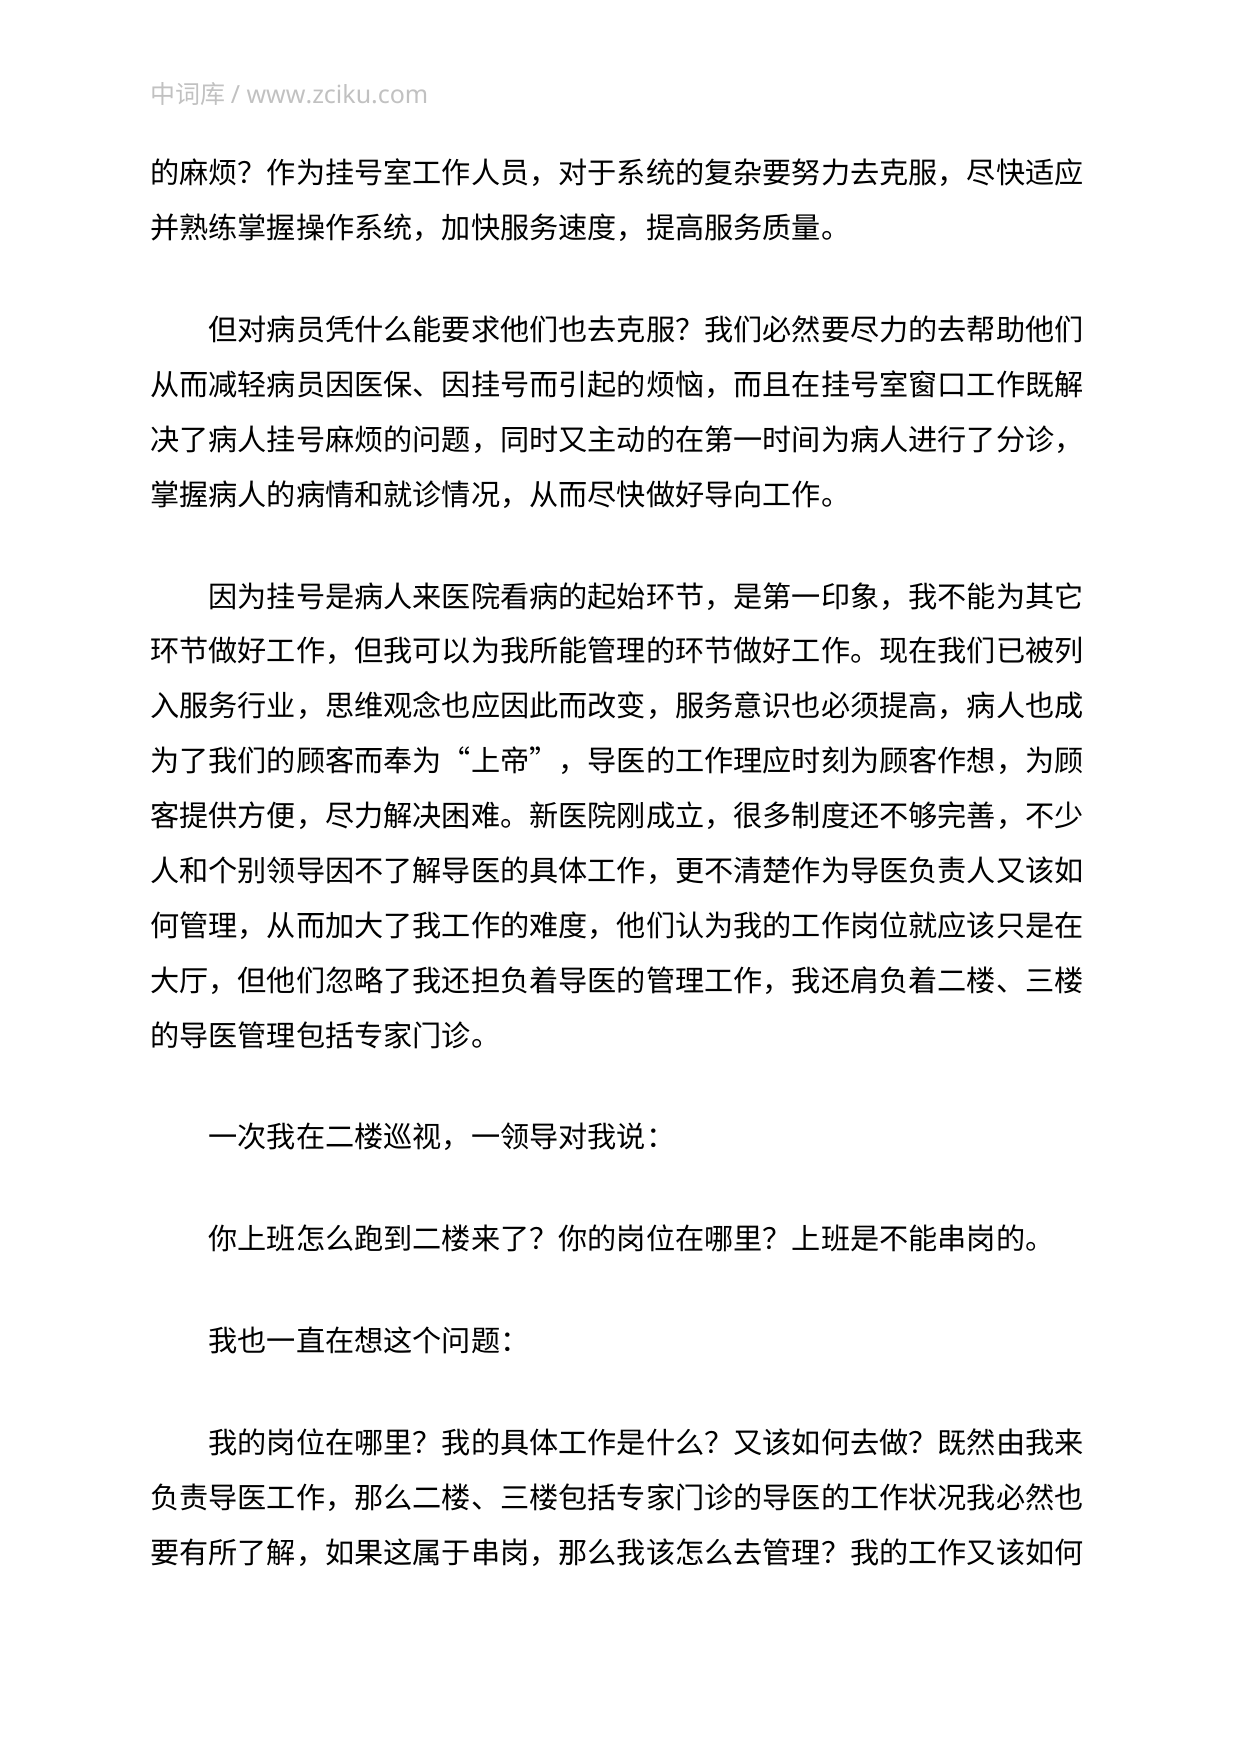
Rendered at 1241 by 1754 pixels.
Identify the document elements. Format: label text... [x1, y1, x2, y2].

text 你上班怎么跑到二楼来了？你的岗位在哪里？上班是不能串岗的。 [150, 1216, 1090, 1258]
text 我也一直在想这个问题： [150, 1318, 1090, 1360]
text 但对病员凭什么能要求他们也去克服？我们必然要尽力的去帮助他们从而减轻病员因医保、因挂号而引起的烦恼，而且在挂号室窗口工作既解决了病人挂号麻烦的问题，同时又主动的在第一时间为病人进行了分诊，掌握病人的病情和就诊情况，从而尽快做好导向工作。 [150, 307, 1090, 514]
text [150, 150, 1090, 247]
text 一次我在二楼巡视，一领导对我说： [150, 1114, 1090, 1156]
text 因为挂号是病人来医院看病的起始环节，是第一印象，我不能为其它环节做好工作，但我可以为我所能管理的环节做好工作。现在我们已被列入服务行业，思维观念也应因此而改变，服务意识也必须提高，病人也成为了我们的顾客而奉为“上帝”，导医的工作理应时刻为顾客作想，为顾客提供方便，尽力解决困难。新医院刚成立，很多制度还不够完善，不少人和个别领导因不了解导医的具体工作，更不清楚作为导医负责人又该如何管理，从而加大了我工作的难度，他们认为我的工作岗位就应该只是在大厅，但他们忽略了我还担负着导医的管理工作，我还肩负着二楼、三楼的导医管理包括专家门诊。 [150, 573, 1090, 1054]
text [150, 1419, 1090, 1571]
